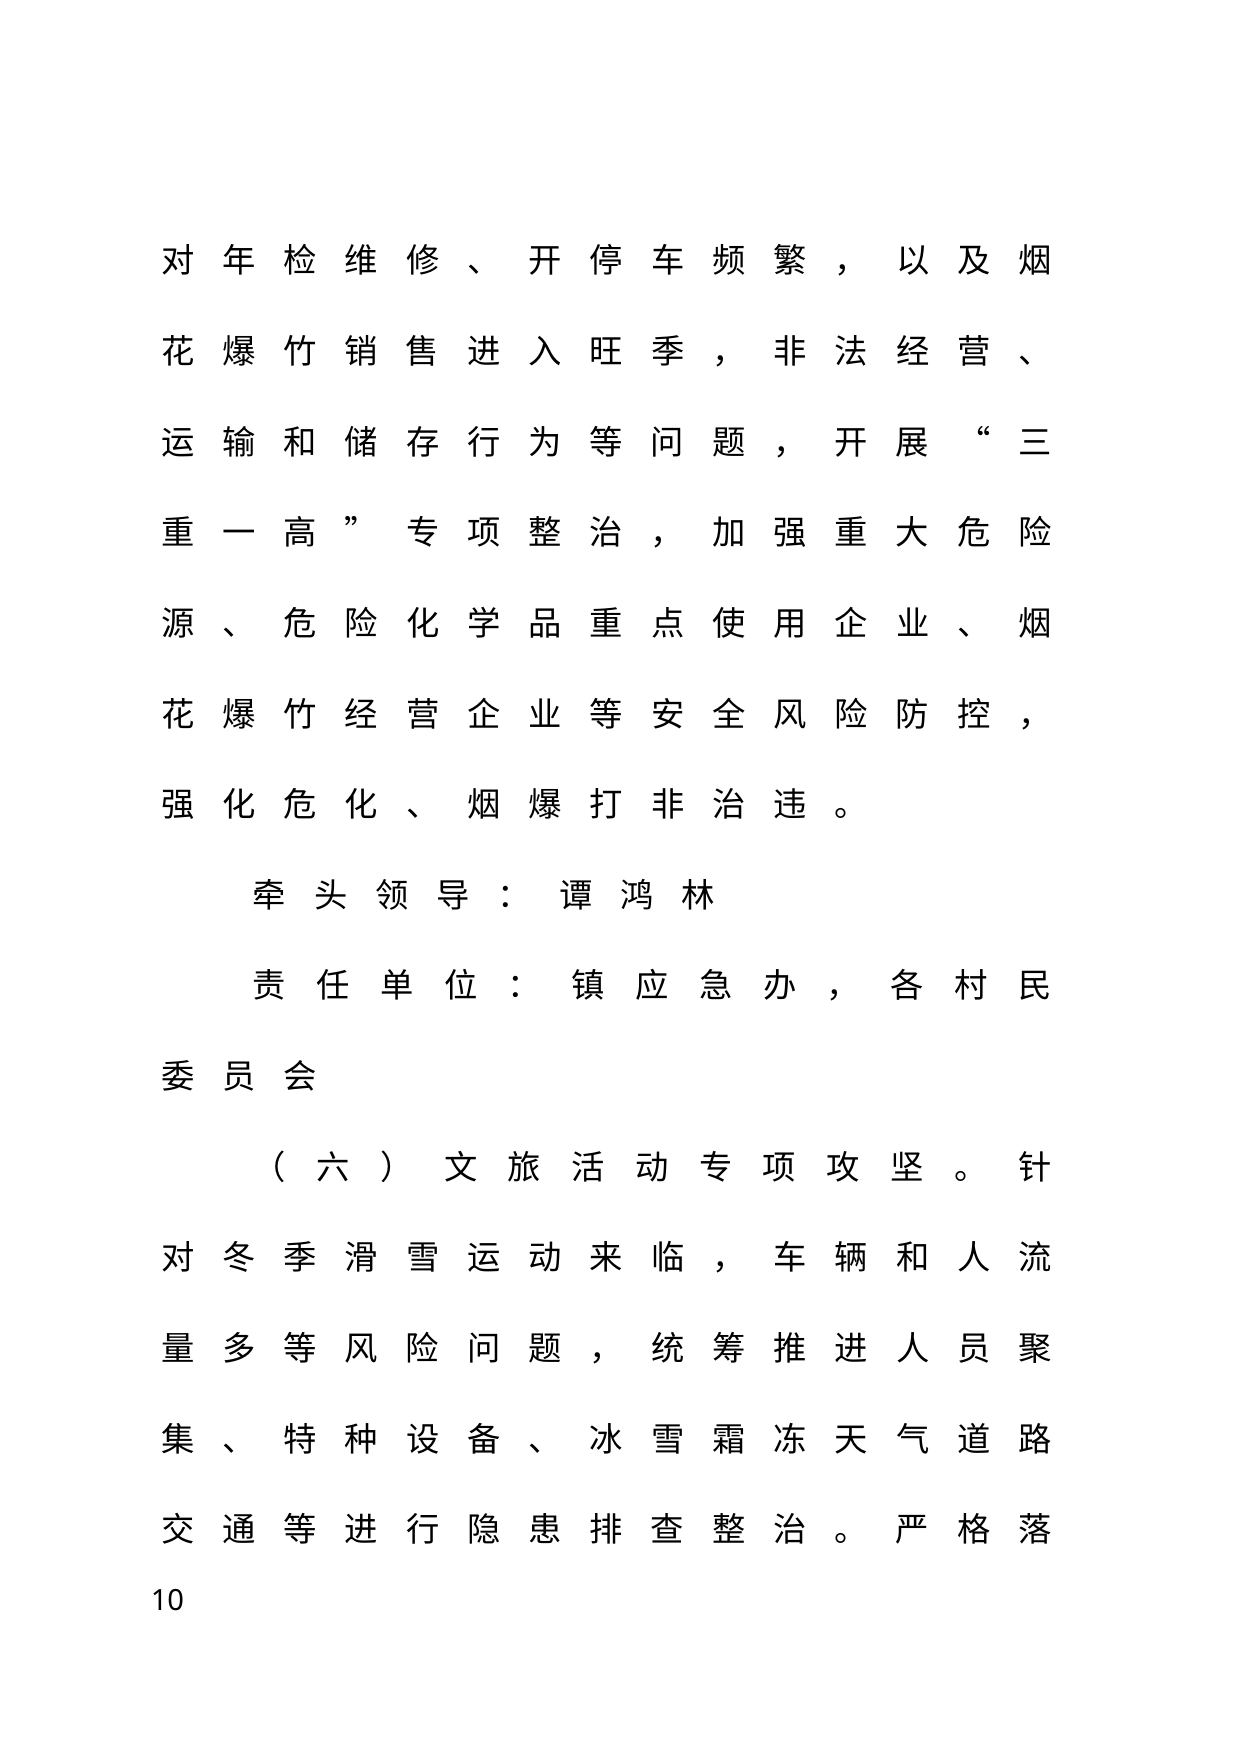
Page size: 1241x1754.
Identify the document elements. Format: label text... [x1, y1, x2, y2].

text 责任单位：镇应急办，各村民委员会 [161, 938, 1079, 1119]
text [161, 1119, 1079, 1572]
text 牵头领导：谭鸿林 [161, 847, 1079, 938]
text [161, 213, 1079, 847]
